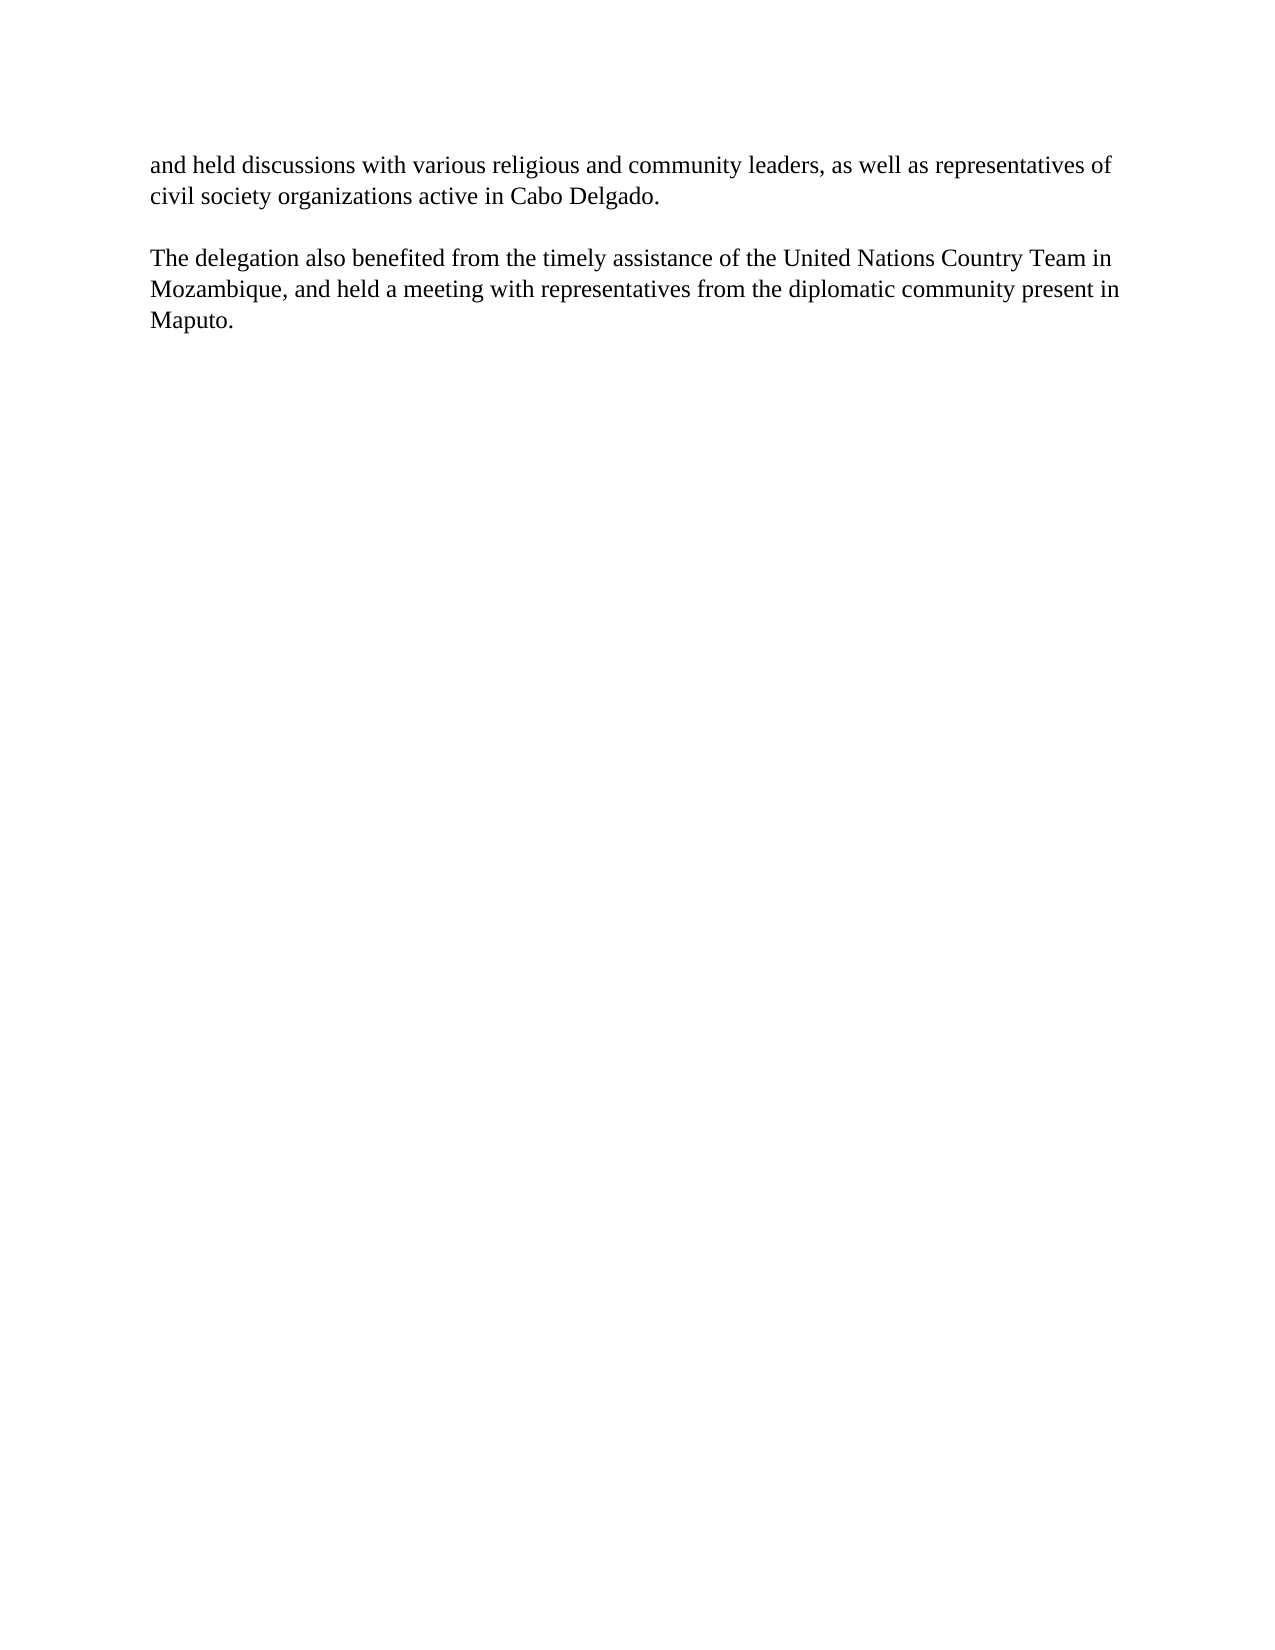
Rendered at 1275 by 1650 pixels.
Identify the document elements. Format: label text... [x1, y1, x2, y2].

text The delegation also benefited from the timely assistance of the United Nations Country Team in Mozambique, and held a meeting with representatives from the diplomatic community present in Maputo. [150, 243, 1125, 334]
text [150, 150, 1125, 210]
